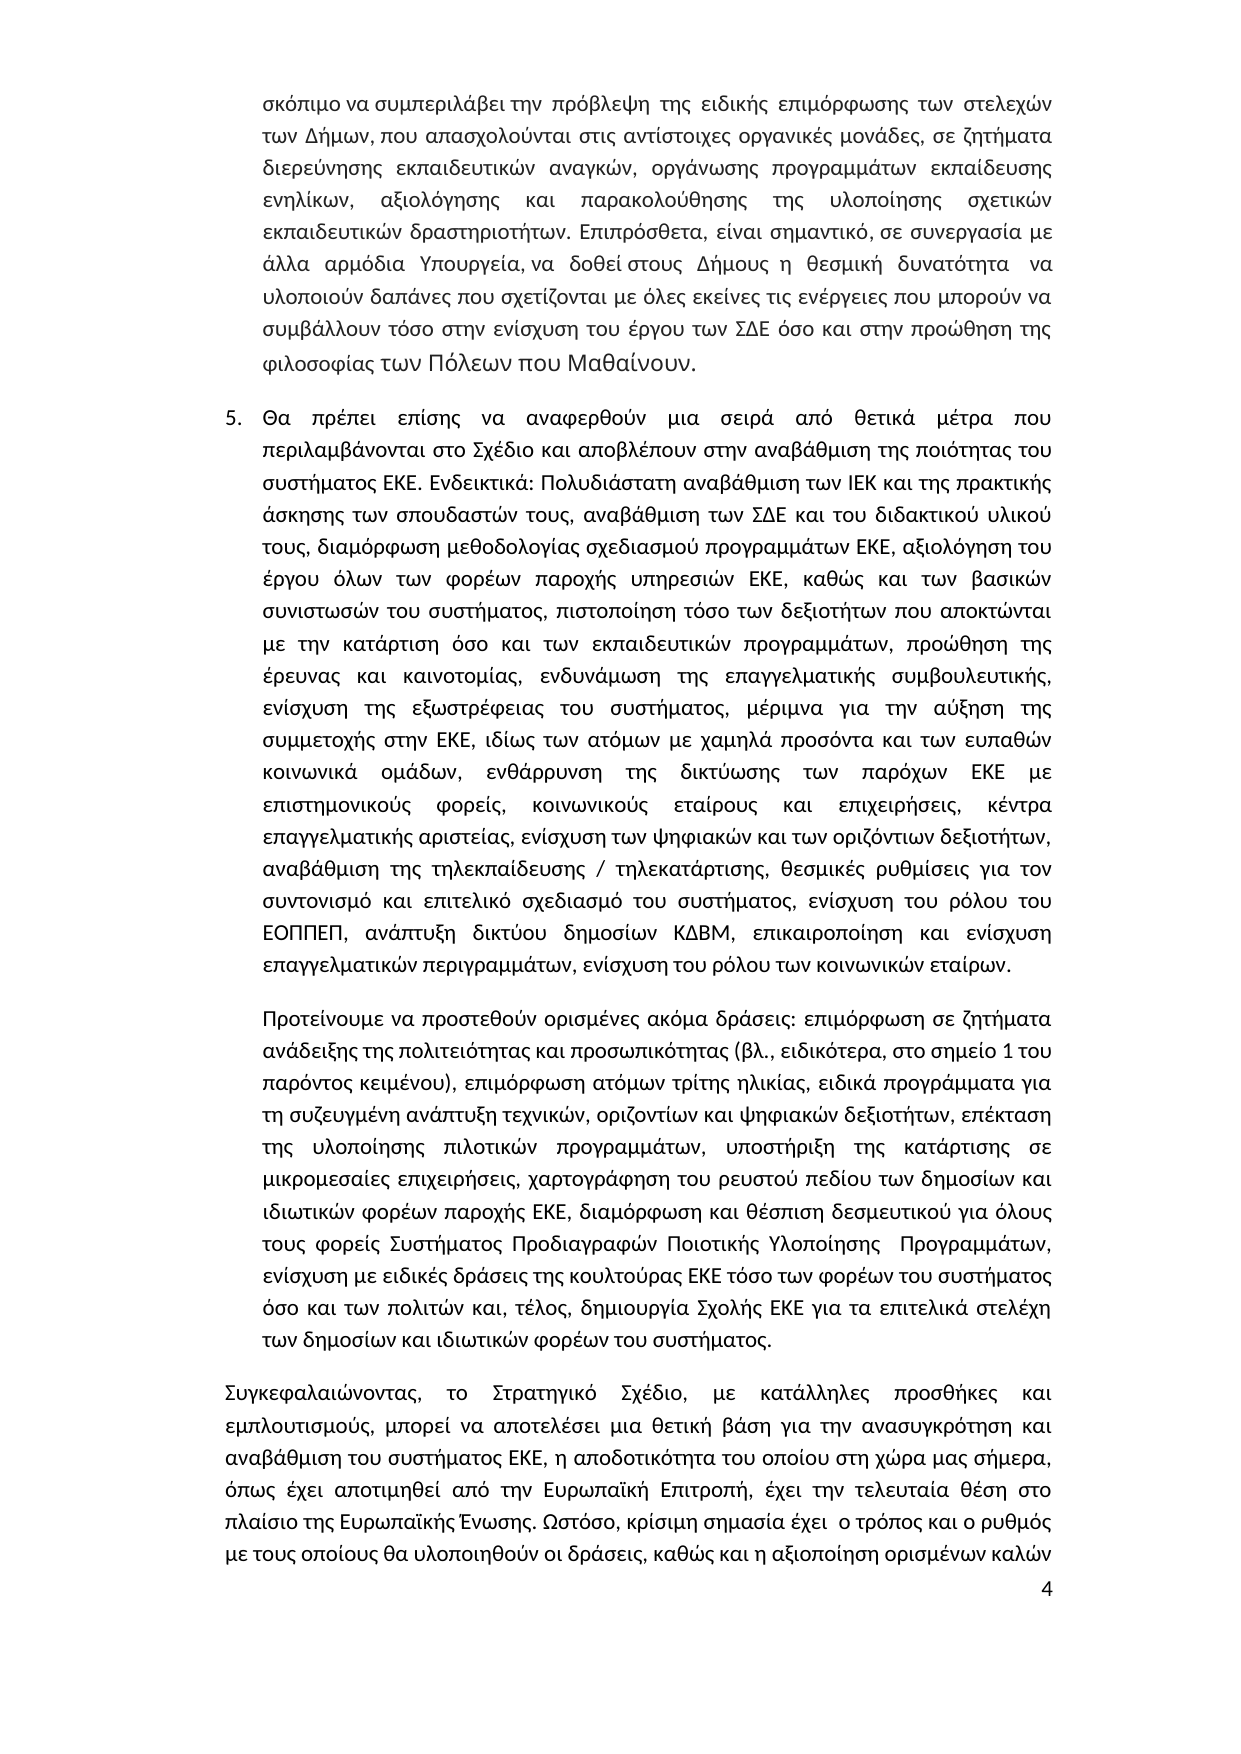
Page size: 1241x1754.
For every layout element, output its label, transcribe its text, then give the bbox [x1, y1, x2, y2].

text Προτείνουμε να προστεθούν ορισμένες ακόμα δράσεις: επιμόρφωση σε ζητήματα ανάδειξης της πολιτειότητας και προσωπικότητας (βλ., ειδικότερα, στο σημείο 1 του παρόντος κειμένου), επιμόρφωση ατόμων τρίτης ηλικίας, ειδικά προγράμματα για τη συζευγμένη ανάπτυξη τεχνικών, οριζοντίων και ψηφιακών δεξιοτήτων, επέκταση της υλοποίησης πιλοτικών προγραμμάτων, υποστήριξη της κατάρτισης σε μικρομεσαίες επιχειρήσεις, χαρτογράφηση του ρευστού πεδίου των δημοσίων και ιδιωτικών φορέων παροχής ΕΚΕ, διαμόρφωση και θέσπιση δεσμευτικού για όλους τους φορείς Συστήματος Προδιαγραφών Ποιοτικής Υλοποίησης Προγραμμάτων, ενίσχυση με ειδικές δράσεις της κουλτούρας ΕΚΕ τόσο των φορέων του συστήματος όσο και των πολιτών και, τέλος, δημιουργία Σχολής ΕΚΕ για τα επιτελικά στελέχη των δημοσίων και ιδιωτικών φορέων του συστήματος. [262, 1004, 1053, 1353]
list Θα πρέπει επίσης να αναφερθούν μια σειρά από θετικά μέτρα που περιλαμβάνονται στο Σχέδιο και αποβλέπουν στην αναβάθμιση της ποιότητας του συστήματος ΕΚΕ. Ενδεικτικά: Πολυδιάστατη αναβάθμιση των ΙΕΚ και της πρακτικής άσκησης των σπουδαστών τους, αναβάθμιση των ΣΔΕ και του διδακτικού υλικού τους, διαμόρφωση μεθοδολογίας σχεδιασμού προγραμμάτων ΕΚΕ, αξιολόγηση του έργου όλων των φορέων παροχής υπηρεσιών ΕΚΕ, καθώς και των βασικών συνιστωσών του συστήματος, πιστοποίηση τόσο των δεξιοτήτων που αποκτώνται με την κατάρτιση όσο και των εκπαιδευτικών προγραμμάτων, προώθηση της έρευνας και καινοτομίας, ενδυνάμωση της επαγγελματικής συμβουλευτικής, ενίσχυση της εξωστρέφειας του συστήματος, μέριμνα για την αύξηση της συμμετοχής στην ΕΚΕ, ιδίως των ατόμων με χαμηλά προσόντα και των ευπαθών κοινωνικά ομάδων, ενθάρρυνση της δικτύωσης των παρόχων ΕΚΕ με επιστημονικούς φορείς, κοινωνικούς εταίρους και επιχειρήσεις, κέντρα επαγγελματικής αριστείας, ενίσχυση των ψηφιακών και των οριζόντιων δεξιοτήτων, αναβάθμιση της τηλεκπαίδευσης / τηλεκατάρτισης, θεσμικές ρυθμίσεις για τον συντονισμό και επιτελικό σχεδιασμό του συστήματος, ενίσχυση του ρόλου του ΕΟΠΠΕΠ, ανάπτυξη δικτύου δημοσίων ΚΔΒΜ, επικαιροποίηση και ενίσχυση επαγγελματικών περιγραμμάτων, ενίσχυση του ρόλου των κοινωνικών εταίρων. [225, 403, 1053, 979]
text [225, 1378, 1053, 1567]
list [225, 89, 1053, 378]
